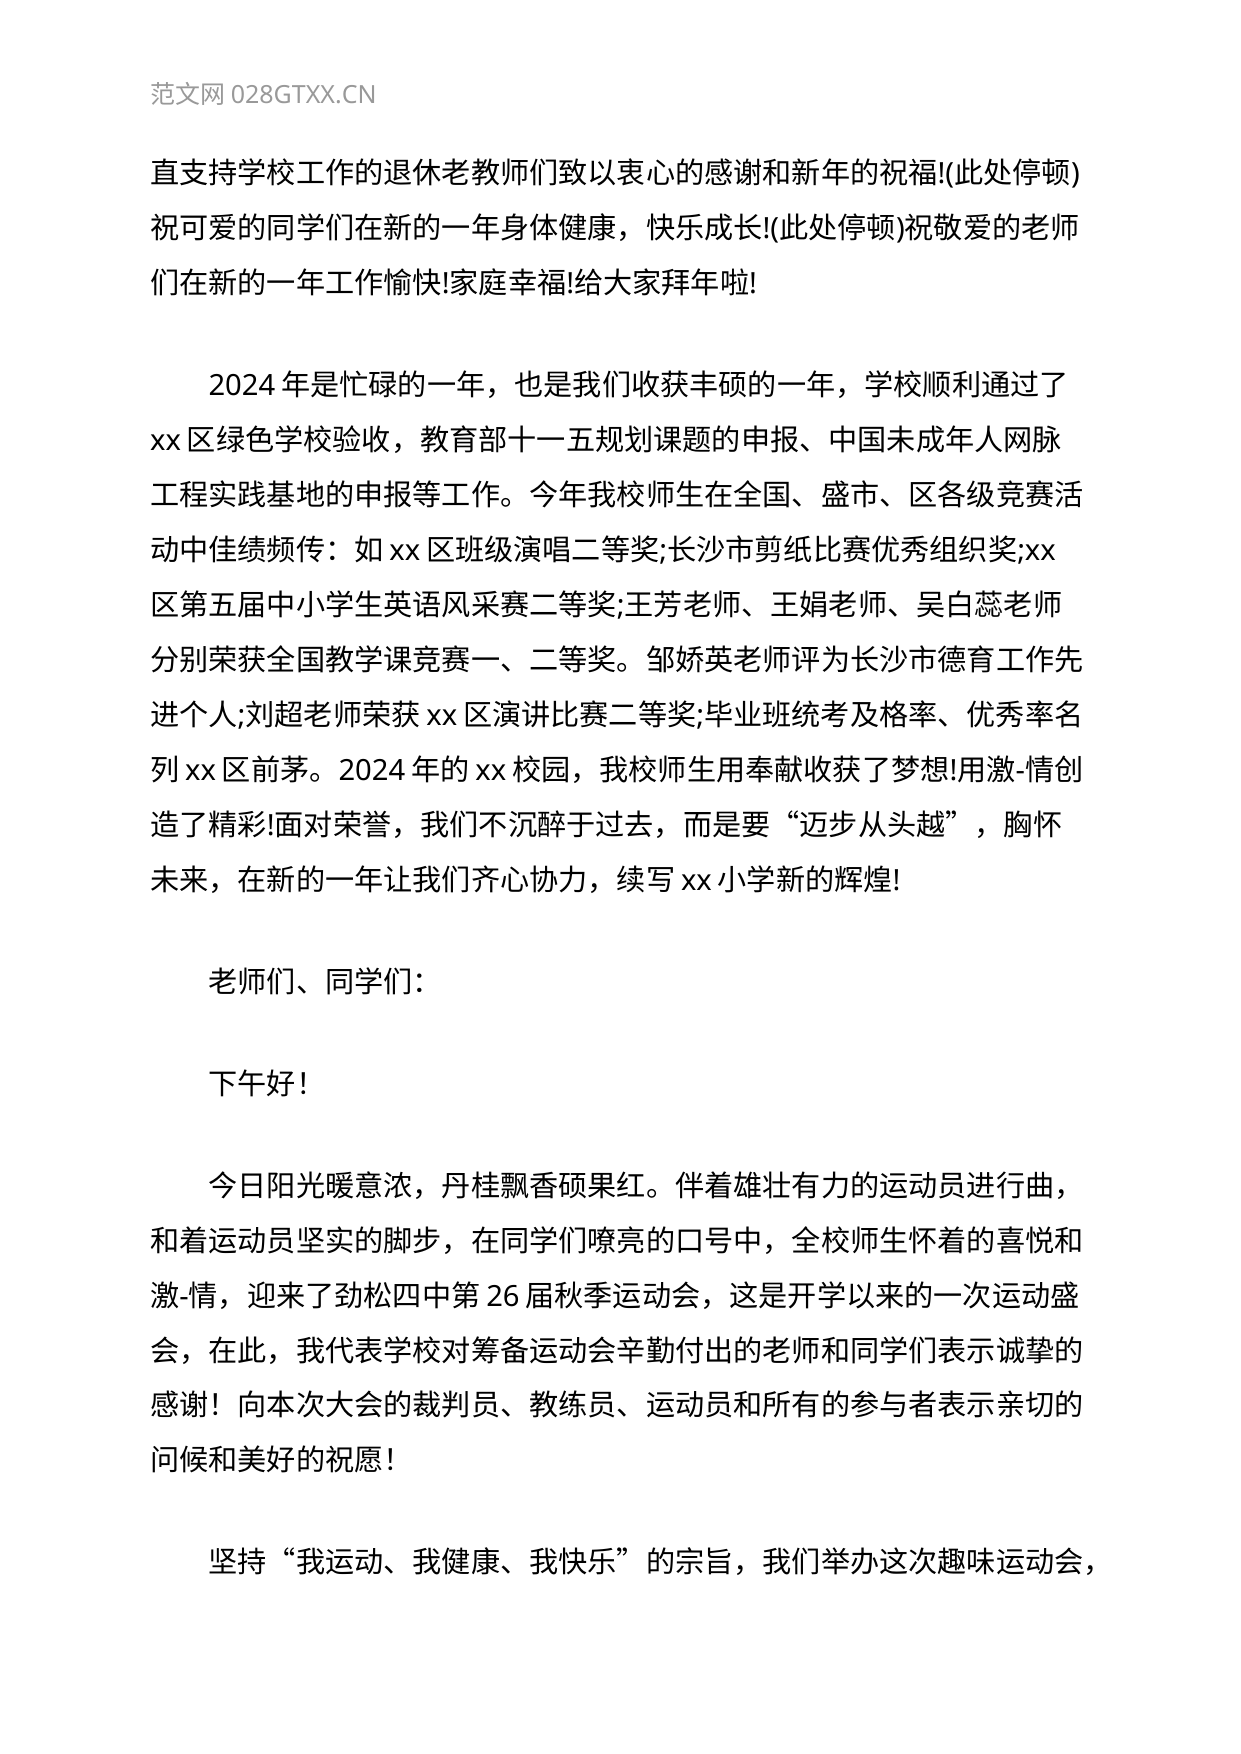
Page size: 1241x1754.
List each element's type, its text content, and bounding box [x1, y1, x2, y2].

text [150, 1539, 1090, 1581]
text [150, 150, 1090, 302]
text 今日阳光暖意浓，丹桂飘香硕果红。伴着雄壮有力的运动员进行曲，和着运动员坚实的脚步，在同学们嘹亮的口号中，全校师生怀着的喜悦和激-情，迎来了劲松四中第26届秋季运动会，这是开学以来的一次运动盛会，在此，我代表学校对筹备运动会辛勤付出的老师和同学们表示诚挚的感谢！向本次大会的裁判员、教练员、运动员和所有的参与者表示亲切的问候和美好的祝愿！ [150, 1162, 1090, 1479]
text 老师们、同学们： [150, 959, 1090, 1001]
text 下午好！ [150, 1061, 1090, 1103]
text 2024年是忙碌的一年，也是我们收获丰硕的一年，学校顺利通过了xx区绿色学校验收，教育部十一五规划课题的申报、中国未成年人网脉工程实践基地的申报等工作。今年我校师生在全国、盛市、区各级竞赛活动中佳绩频传：如xx区班级演唱二等奖;长沙市剪纸比赛优秀组织奖;xx区第五届中小学生英语风采赛二等奖;王芳老师、王娟老师、吴白蕊老师分别荣获全国教学课竞赛一、二等奖。邹娇英老师评为长沙市德育工作先进个人;刘超老师荣获xx区演讲比赛二等奖;毕业班统考及格率、优秀率名列xx区前茅。2024年的xx校园，我校师生用奉献收获了梦想!用激-情创造了精彩!面对荣誉，我们不沉醉于过去，而是要“迈步从头越”，胸怀未来，在新的一年让我们齐心协力，续写xx小学新的辉煌! [150, 362, 1090, 899]
